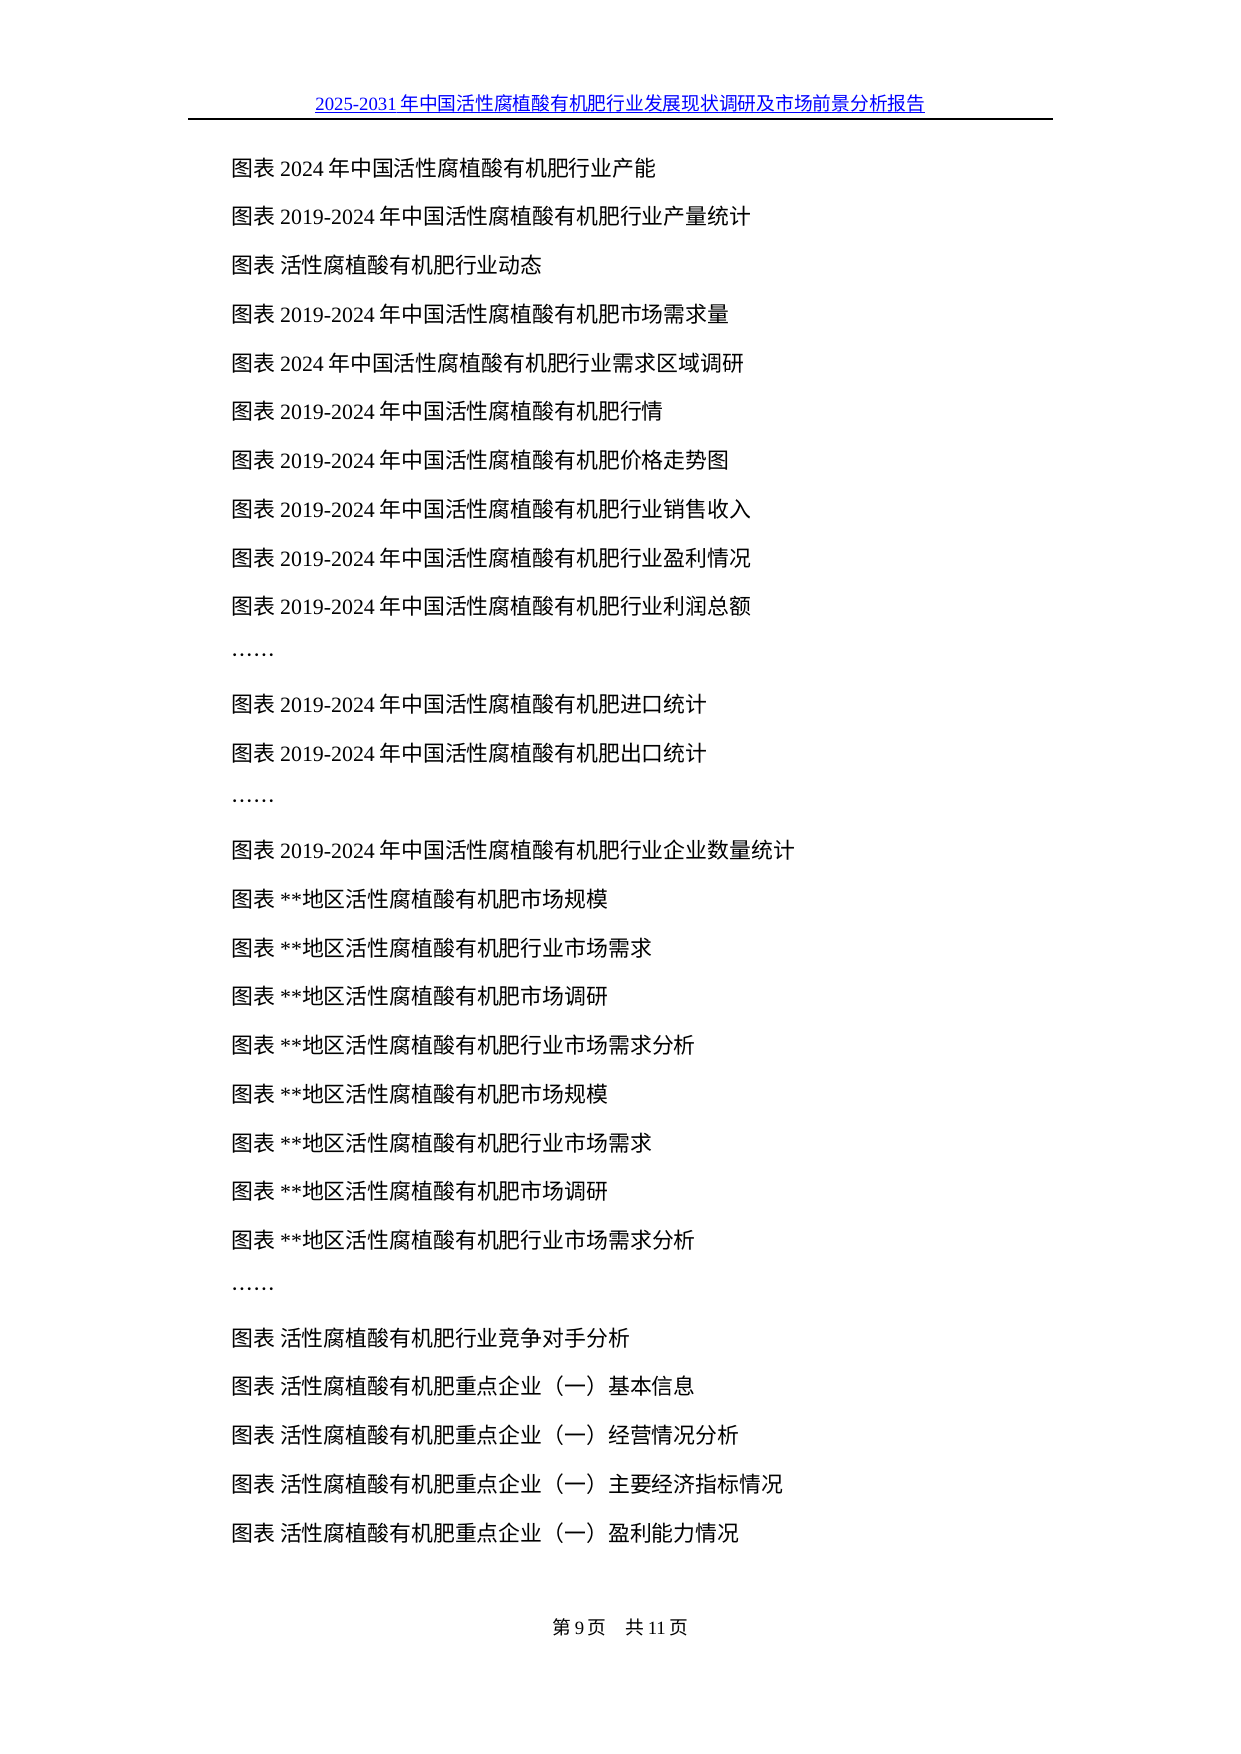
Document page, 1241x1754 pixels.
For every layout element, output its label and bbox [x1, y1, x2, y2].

text [187, 150, 1053, 1548]
